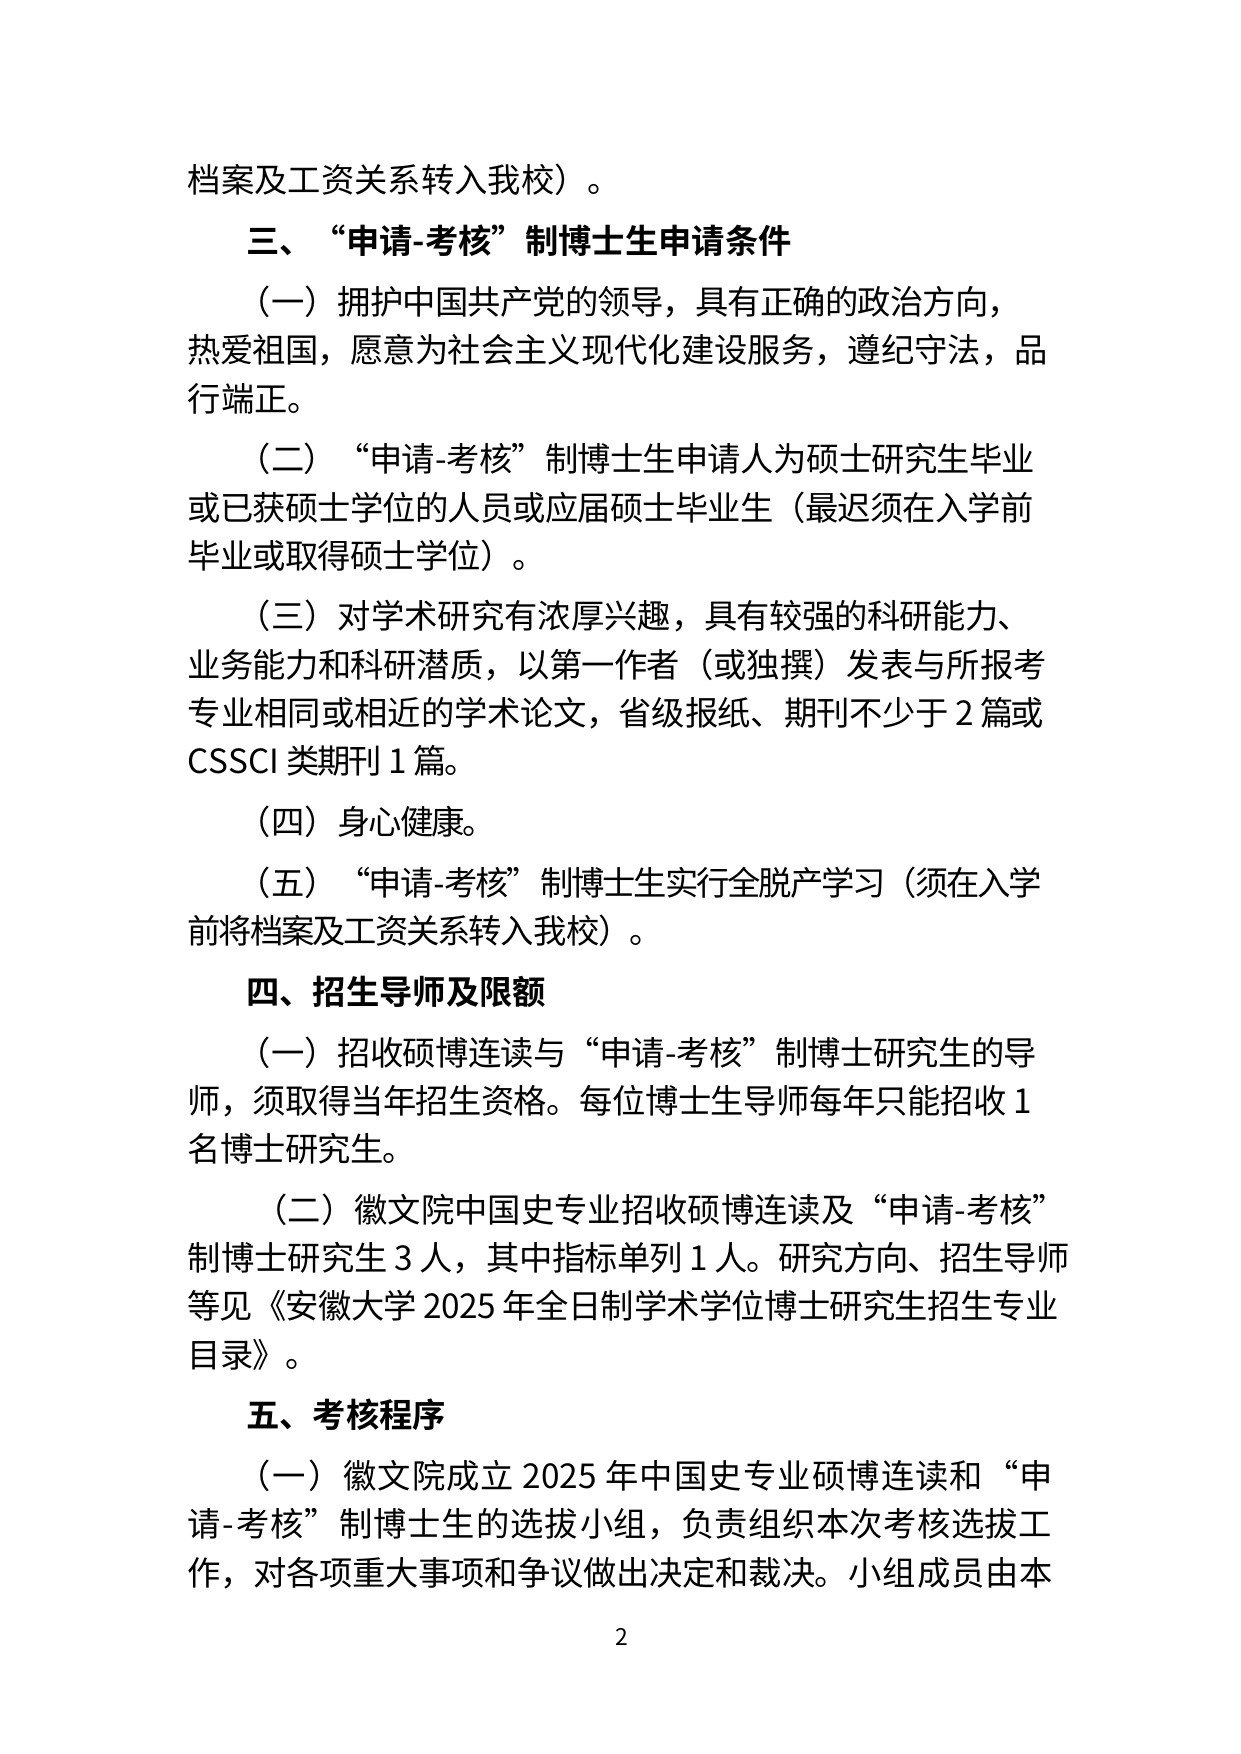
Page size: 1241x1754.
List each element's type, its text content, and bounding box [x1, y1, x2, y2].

text （二）“申请-考核”制博士生申请人为硕士研究生毕业或已获硕士学位的人员或应届硕士毕业生（最迟须在入学前毕业或取得硕士学位）。 [187, 433, 1053, 578]
text （一）招收硕博连读与“申请-考核”制博士研究生的导师，须取得当年招生资格。每位博士生导师每年只能招收1名博士研究生。 [187, 1026, 1066, 1171]
text （四）身心健康。 [187, 796, 1053, 844]
text （一）拥护中国共产党的领导，具有正确的政治方向，热爱祖国，愿意为社会主义现代化建设服务，遵纪守法，品行端正。 [187, 276, 1053, 421]
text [187, 1450, 1053, 1594]
subtitle 三、“申请-考核”制博士生申请条件 [246, 215, 1078, 263]
text （二）徽文院中国史专业招收硕博连读及“申请-考核”制博士研究生3人，其中指标单列1人。研究方向、招生导师等见《安徽大学2025年全日制学术学位博士研究生招生专业目录》。 [187, 1184, 1078, 1377]
text （三）对学术研究有浓厚兴趣，具有较强的科研能力、业务能力和科研潜质，以第一作者（或独撰）发表与所报考专业相同或相近的学术论文，省级报纸、期刊不少于2篇或CSSCI类期刊1篇。 [187, 590, 1053, 783]
text （五）“申请-考核”制博士生实行全脱产学习（须在入学前将档案及工资关系转入我校）。 [187, 856, 1053, 953]
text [187, 154, 1053, 203]
subtitle 五、考核程序 [246, 1389, 1078, 1437]
subtitle 四、招生导师及限额 [246, 966, 1078, 1014]
